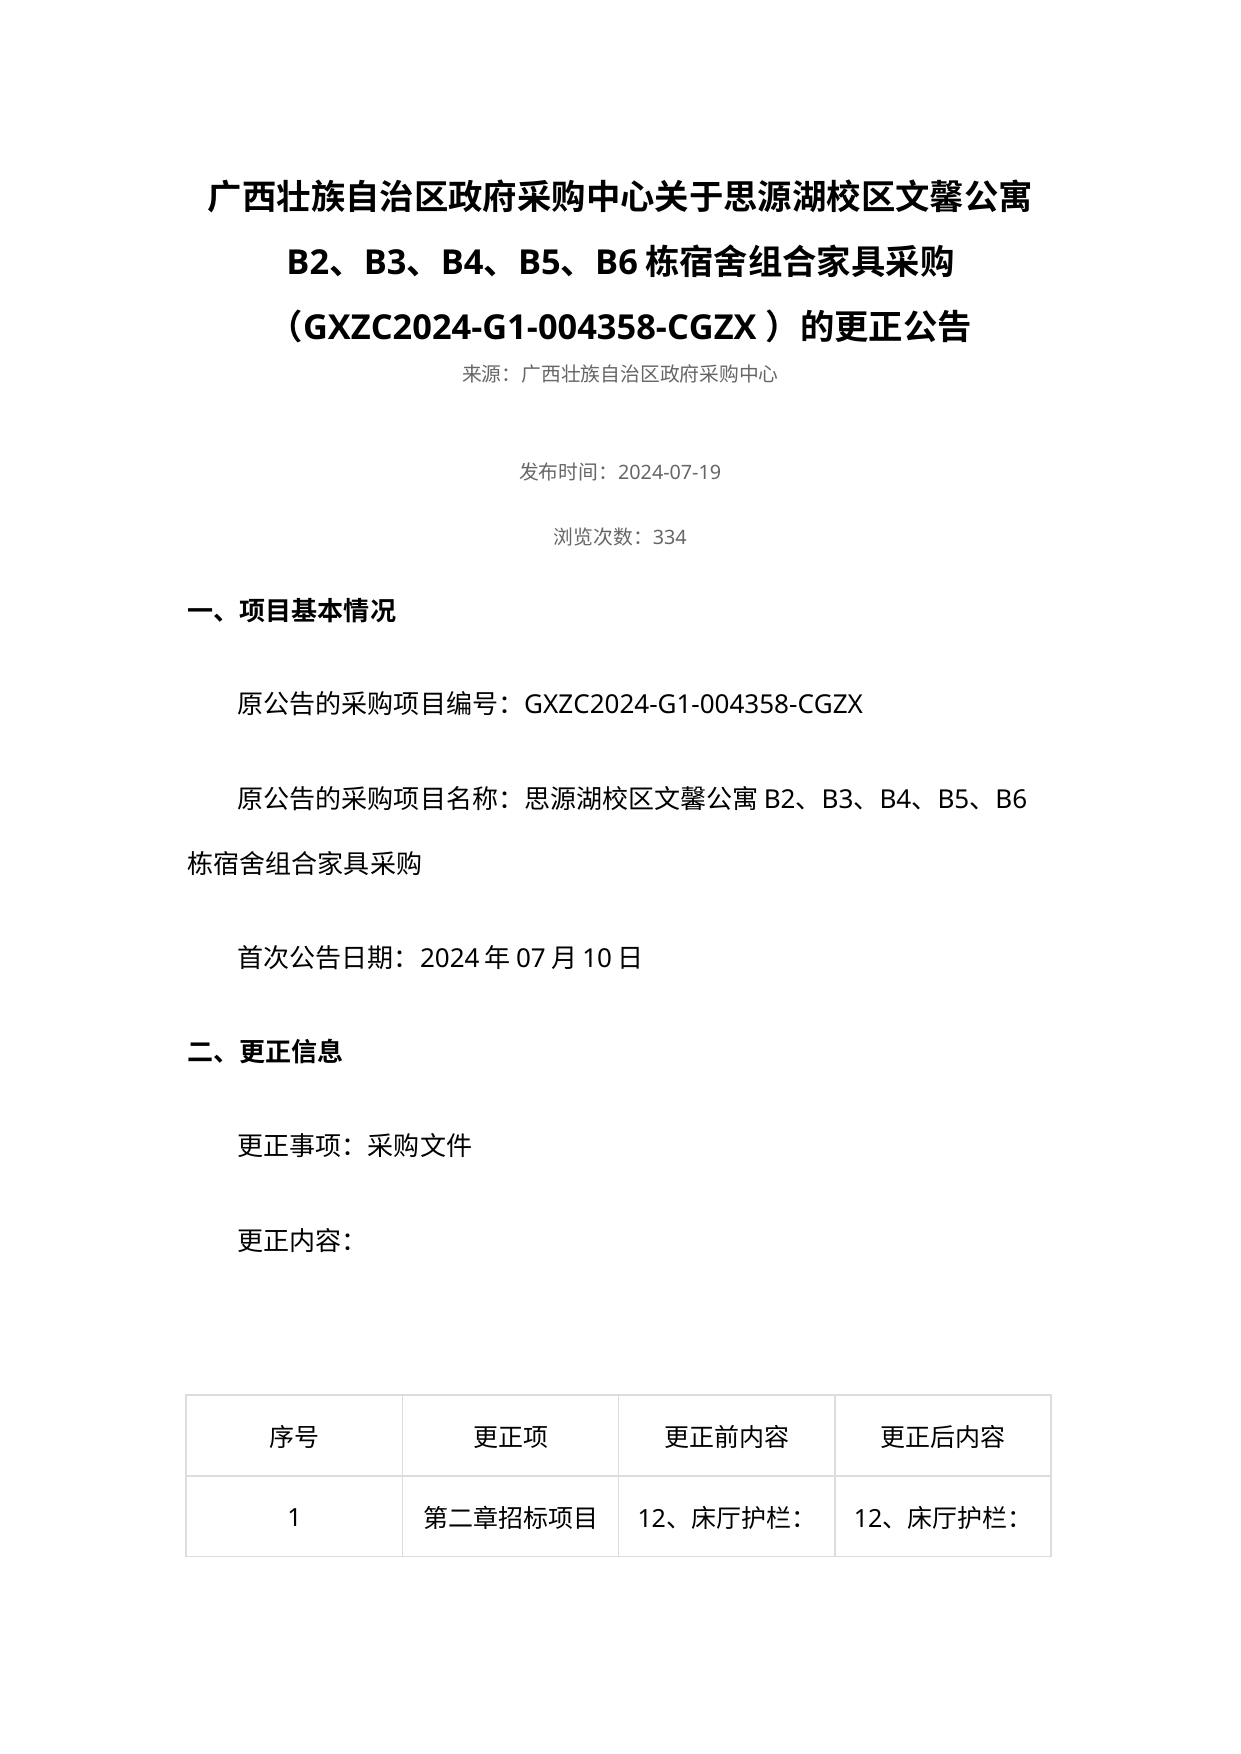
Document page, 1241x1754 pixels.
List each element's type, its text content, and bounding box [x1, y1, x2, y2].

text 发布时间：2024-07-19 [187, 454, 1053, 487]
text 更正内容： [187, 1206, 1053, 1271]
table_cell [619, 1477, 834, 1556]
text 一、项目基本情况 [187, 576, 1053, 641]
text 更正事项：采购文件 [187, 1112, 1053, 1177]
text 浏览次数：334 [187, 519, 1053, 552]
table_header 更正后内容 [836, 1396, 1050, 1475]
table_header 更正前内容 [619, 1396, 834, 1475]
text 二、更正信息 [187, 1018, 1053, 1083]
text 首次公告日期：2024年07月10日 [187, 923, 1053, 988]
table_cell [403, 1477, 618, 1556]
text 原公告的采购项目名称：思源湖校区文馨公寓B2、B3、B4、B5、B6栋宿舍组合家具采购 [187, 764, 1053, 894]
text 原公告的采购项目编号：GXZC2024-G1-004358-CGZX [187, 670, 1053, 735]
text 广西壮族自治区政府采购中心关于思源湖校区文馨公寓B2、B3、B4、B5、B6栋宿舍组合家具采购（GXZC2024-G1-004358-CGZX ）的更正公告 [187, 162, 1053, 357]
table_cell 1 [187, 1477, 402, 1556]
text 来源：广西壮族自治区政府采购中心 [187, 357, 1053, 389]
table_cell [836, 1477, 1050, 1556]
table_header 序号 [187, 1396, 402, 1475]
table_header 更正项 [403, 1396, 618, 1475]
